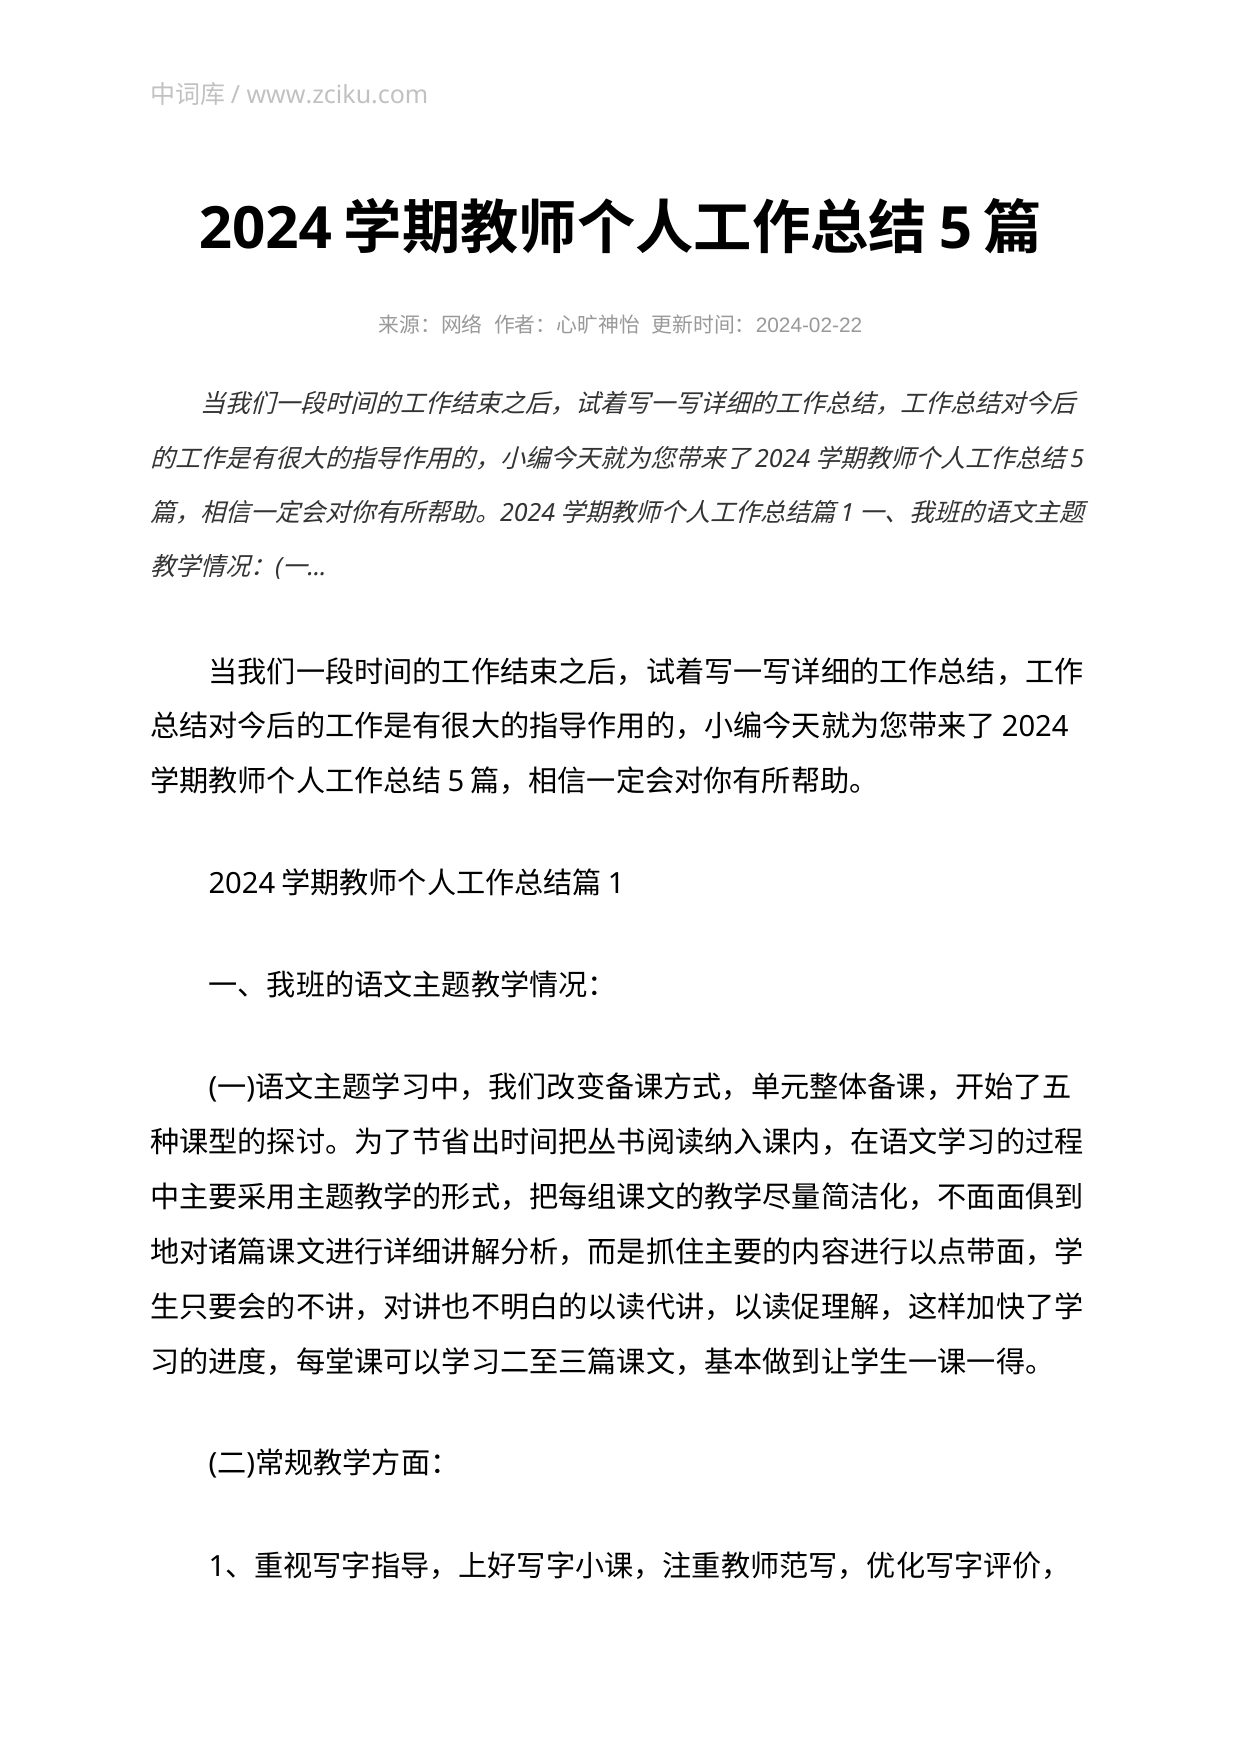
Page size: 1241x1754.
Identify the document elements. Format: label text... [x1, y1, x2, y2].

text 2024学期教师个人工作总结篇1 [150, 860, 1090, 902]
text 当我们一段时间的工作结束之后，试着写一写详细的工作总结，工作总结对今后的工作是有很大的指导作用的，小编今天就为您带来了2024学期教师个人工作总结5篇，相信一定会对你有所帮助。 [150, 648, 1090, 800]
text 一、我班的语文主题教学情况： [150, 962, 1090, 1004]
text (二)常规教学方面： [150, 1440, 1090, 1482]
text 来源：网络 作者：心旷神怡 更新时间：2024-02-22 [150, 313, 1090, 337]
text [150, 1542, 1090, 1584]
text (一)语文主题学习中，我们改变备课方式，单元整体备课，开始了五种课型的探讨。为了节省出时间把丛书阅读纳入课内，在语文学习的过程中主要采用主题教学的形式，把每组课文的教学尽量简洁化，不面面俱到地对诸篇课文进行详细讲解分析，而是抓住主要的内容进行以点带面，学生只要会的不讲，对讲也不明白的以读代讲，以读促理解，这样加快了学习的进度，每堂课可以学习二至三篇课文，基本做到让学生一课一得。 [150, 1064, 1090, 1381]
text 当我们一段时间的工作结束之后，试着写一写详细的工作总结，工作总结对今后的工作是有很大的指导作用的，小编今天就为您带来了2024学期教师个人工作总结5篇，相信一定会对你有所帮助。2024学期教师个人工作总结篇1一、我班的语文主题教学情况：(一... [150, 384, 1090, 583]
subtitle 2024学期教师个人工作总结5篇 [150, 181, 1090, 266]
